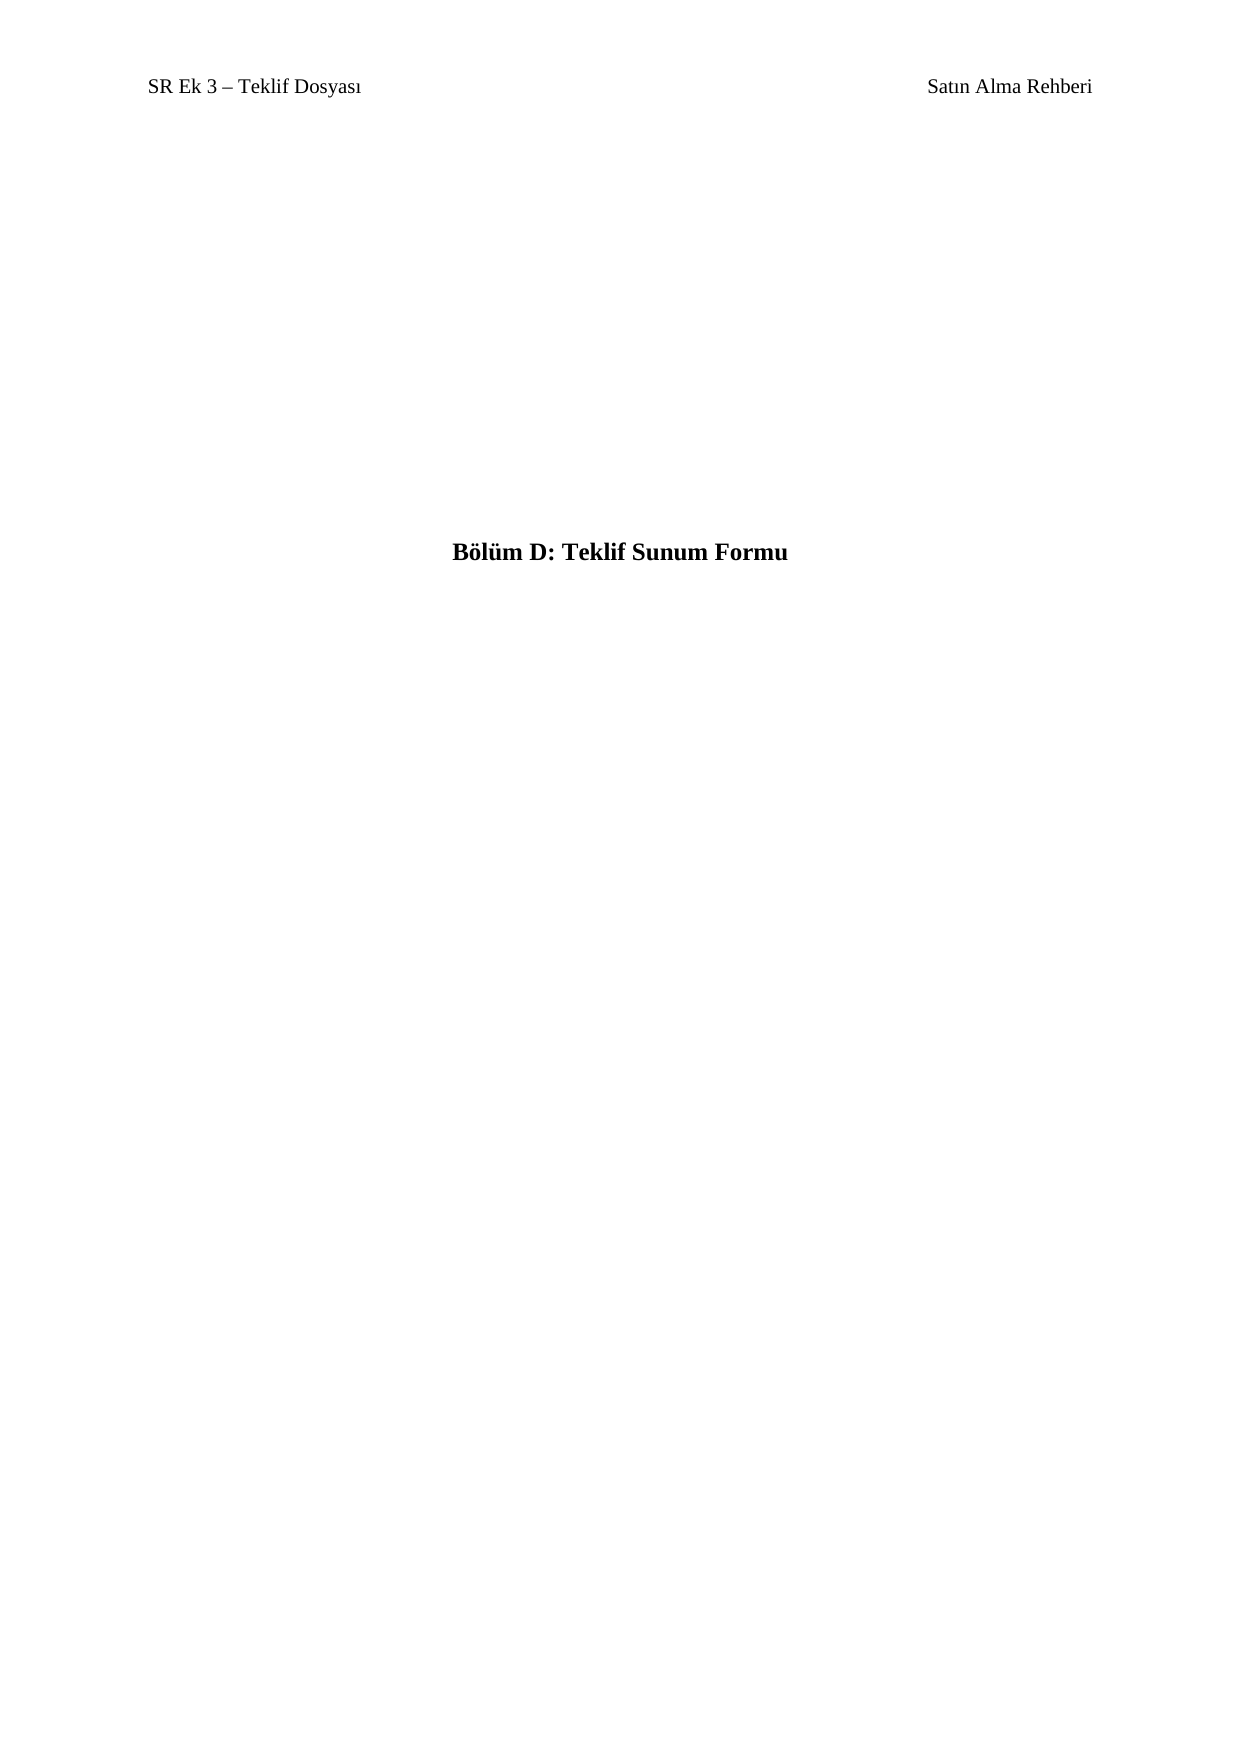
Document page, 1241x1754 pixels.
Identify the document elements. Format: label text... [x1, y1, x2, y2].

subtitle Bölüm D: Teklif Sunum Formu [148, 537, 1093, 566]
